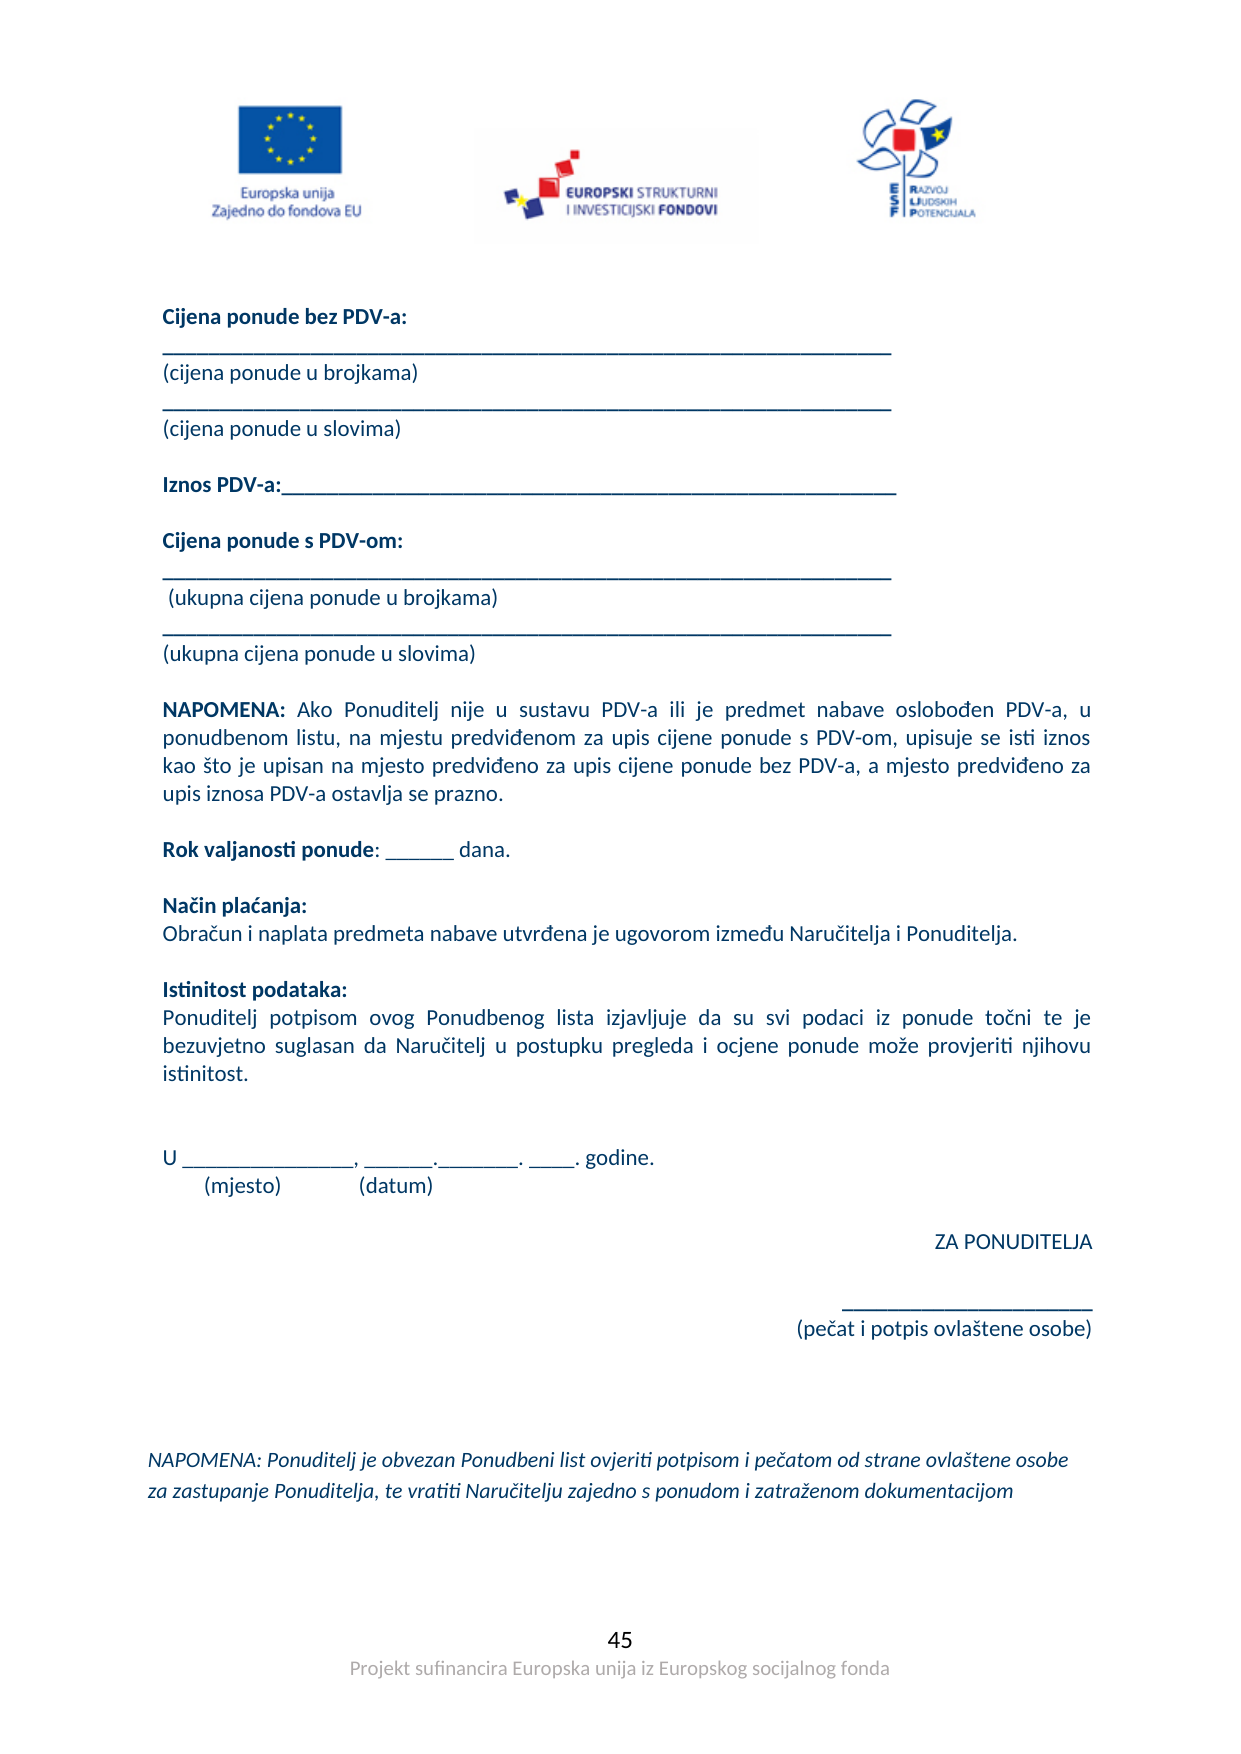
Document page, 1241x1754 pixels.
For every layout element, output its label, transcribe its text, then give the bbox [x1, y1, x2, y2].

text ________________________________________________________________ [162, 611, 1093, 639]
text ________________________________________________________________ [162, 331, 1093, 358]
text Obračun i naplata predmeta nabave utvrđena je ugovorom između Naručitelja i Ponuditelja. [162, 919, 1093, 947]
text Ponuditelj potpisom ovog Ponudbenog lista izjavljuje da su svi podaci iz ponude točni te je bezuvjetno suglasan da Naručitelj u postupku pregleda i ocjene ponude može provjeriti njihovu istinitost. [162, 1003, 1093, 1087]
text NAPOMENA: Ako Ponuditelj nije u sustavu PDV-a ili je predmet nabave oslobođen PDV-a, u ponudbenom listu, na mjestu predviđenom za upis cijene ponude s PDV-om, upisuje se isti iznos kao što je upisan na mjesto predviđeno za upis cijene ponude bez PDV-a, a mjesto predviđeno za upis iznosa PDV-a ostavlja se prazno. [162, 695, 1093, 807]
text (cijena ponude u brojkama) [162, 358, 1093, 387]
text U _______________, ______._______. ____. godine. [162, 1143, 1093, 1171]
text ________________________________________________________________ [162, 387, 1093, 414]
text ZA PONUDITELJA [162, 1227, 1093, 1255]
text Istinitost podataka: [162, 975, 1093, 1003]
picture [147, 73, 1093, 244]
text Cijena ponude bez PDV-a: [162, 302, 1093, 331]
text Način plaćanja: [162, 891, 1093, 919]
text (cijena ponude u slovima) [162, 414, 1093, 443]
text NAPOMENA: Ponuditelj je obvezan Ponudbeni list ovjeriti potpisom i pečatom od strane ovlaštene osobe za zastupanje Ponuditelja, te vratiti Naručitelju zajedno s ponudom i zatraženom dokumentacijom [148, 1446, 1093, 1503]
text ________________________________________________________________ [162, 555, 1093, 583]
text Iznos PDV-a:______________________________________________________ [162, 471, 1093, 499]
text Rok valjanosti ponude: ______ dana. [162, 835, 1093, 863]
text (mjesto) (datum) [162, 1171, 1093, 1199]
text (ukupna cijena ponude u brojkama) [162, 583, 1093, 611]
text (pečat i potpis ovlaštene osobe) [162, 1314, 1093, 1342]
text ______________________ [162, 1286, 1093, 1314]
text (ukupna cijena ponude u slovima) [162, 639, 1093, 667]
text Cijena ponude s PDV-om: [162, 527, 1093, 555]
